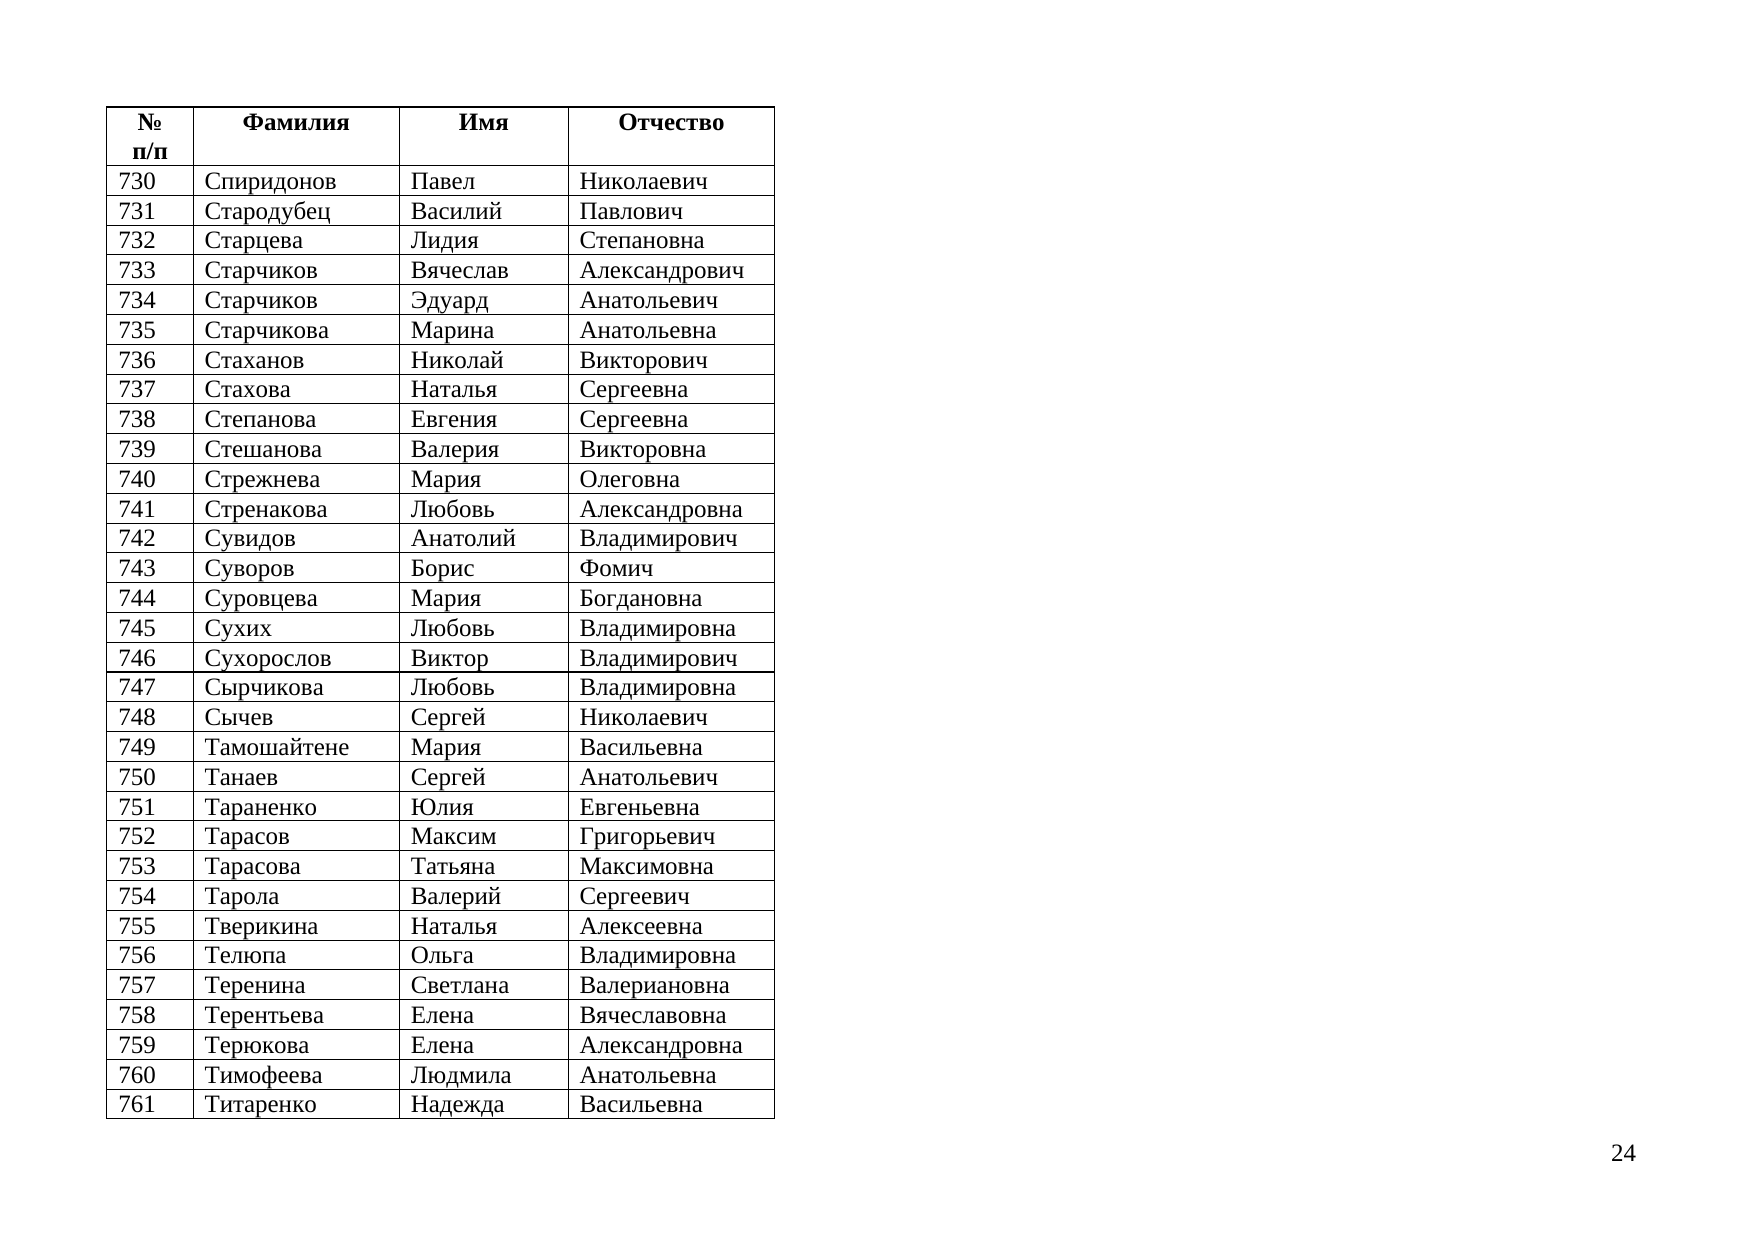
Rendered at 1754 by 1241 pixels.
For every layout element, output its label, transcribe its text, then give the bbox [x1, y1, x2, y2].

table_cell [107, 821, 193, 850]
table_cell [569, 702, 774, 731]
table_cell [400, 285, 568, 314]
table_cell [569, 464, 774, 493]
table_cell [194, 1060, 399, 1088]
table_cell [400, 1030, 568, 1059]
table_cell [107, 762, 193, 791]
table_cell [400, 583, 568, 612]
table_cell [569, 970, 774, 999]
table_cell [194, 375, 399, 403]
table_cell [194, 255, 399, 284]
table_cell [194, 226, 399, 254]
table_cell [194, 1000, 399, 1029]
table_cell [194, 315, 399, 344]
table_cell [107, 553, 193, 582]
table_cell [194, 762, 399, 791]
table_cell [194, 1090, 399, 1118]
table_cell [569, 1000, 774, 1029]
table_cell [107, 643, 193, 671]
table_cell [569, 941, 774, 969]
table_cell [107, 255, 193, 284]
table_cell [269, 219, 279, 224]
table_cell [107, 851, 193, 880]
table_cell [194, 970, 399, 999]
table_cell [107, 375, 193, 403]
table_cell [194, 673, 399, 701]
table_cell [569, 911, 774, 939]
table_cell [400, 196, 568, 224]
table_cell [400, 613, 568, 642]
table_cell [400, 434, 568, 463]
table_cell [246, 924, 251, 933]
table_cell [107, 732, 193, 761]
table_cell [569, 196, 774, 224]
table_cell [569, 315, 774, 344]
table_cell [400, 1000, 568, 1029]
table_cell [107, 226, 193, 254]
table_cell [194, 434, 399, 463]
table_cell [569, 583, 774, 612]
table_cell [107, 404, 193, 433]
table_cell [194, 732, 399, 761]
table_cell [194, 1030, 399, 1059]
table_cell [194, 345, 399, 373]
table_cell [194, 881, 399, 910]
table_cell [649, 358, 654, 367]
table_header Фамилия [194, 108, 399, 165]
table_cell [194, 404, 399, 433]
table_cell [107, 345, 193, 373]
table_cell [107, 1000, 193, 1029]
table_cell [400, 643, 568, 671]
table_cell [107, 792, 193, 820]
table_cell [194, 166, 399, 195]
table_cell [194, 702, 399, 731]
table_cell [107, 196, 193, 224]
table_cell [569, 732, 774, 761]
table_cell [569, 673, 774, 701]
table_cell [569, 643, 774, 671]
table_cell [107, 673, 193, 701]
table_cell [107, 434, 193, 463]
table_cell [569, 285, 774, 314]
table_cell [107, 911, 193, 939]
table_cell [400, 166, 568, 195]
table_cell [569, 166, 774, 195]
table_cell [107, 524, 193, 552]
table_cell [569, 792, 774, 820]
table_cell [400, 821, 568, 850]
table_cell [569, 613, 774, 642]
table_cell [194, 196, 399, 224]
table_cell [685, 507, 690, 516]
table_header Отчество [569, 108, 774, 165]
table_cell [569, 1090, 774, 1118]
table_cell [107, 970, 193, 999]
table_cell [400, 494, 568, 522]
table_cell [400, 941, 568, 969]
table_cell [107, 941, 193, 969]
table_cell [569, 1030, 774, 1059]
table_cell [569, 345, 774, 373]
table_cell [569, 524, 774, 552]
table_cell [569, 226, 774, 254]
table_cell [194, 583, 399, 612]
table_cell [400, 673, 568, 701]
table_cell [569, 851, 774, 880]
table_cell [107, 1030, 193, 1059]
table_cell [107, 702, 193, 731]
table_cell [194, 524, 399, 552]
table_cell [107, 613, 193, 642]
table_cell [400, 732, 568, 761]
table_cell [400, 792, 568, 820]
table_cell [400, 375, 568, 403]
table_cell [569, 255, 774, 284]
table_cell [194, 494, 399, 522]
table_header № п/п [107, 108, 193, 165]
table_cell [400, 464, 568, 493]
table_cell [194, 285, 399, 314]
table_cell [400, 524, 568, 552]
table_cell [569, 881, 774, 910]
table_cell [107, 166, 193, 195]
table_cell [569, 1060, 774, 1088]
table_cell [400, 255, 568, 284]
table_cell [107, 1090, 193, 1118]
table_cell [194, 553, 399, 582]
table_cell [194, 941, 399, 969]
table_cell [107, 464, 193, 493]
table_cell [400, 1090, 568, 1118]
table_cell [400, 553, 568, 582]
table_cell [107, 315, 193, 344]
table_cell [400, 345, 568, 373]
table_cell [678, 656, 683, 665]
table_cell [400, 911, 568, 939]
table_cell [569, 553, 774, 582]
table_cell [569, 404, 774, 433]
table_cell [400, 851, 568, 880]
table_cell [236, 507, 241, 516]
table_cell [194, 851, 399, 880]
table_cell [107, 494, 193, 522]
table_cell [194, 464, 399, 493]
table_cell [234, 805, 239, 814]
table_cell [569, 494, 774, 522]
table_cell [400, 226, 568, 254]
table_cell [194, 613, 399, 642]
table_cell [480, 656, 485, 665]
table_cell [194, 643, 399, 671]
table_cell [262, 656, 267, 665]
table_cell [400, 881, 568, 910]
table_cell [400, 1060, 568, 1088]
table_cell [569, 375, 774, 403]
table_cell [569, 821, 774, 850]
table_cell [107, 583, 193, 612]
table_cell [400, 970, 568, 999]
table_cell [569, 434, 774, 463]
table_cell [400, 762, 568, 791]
table_header Имя [400, 108, 568, 165]
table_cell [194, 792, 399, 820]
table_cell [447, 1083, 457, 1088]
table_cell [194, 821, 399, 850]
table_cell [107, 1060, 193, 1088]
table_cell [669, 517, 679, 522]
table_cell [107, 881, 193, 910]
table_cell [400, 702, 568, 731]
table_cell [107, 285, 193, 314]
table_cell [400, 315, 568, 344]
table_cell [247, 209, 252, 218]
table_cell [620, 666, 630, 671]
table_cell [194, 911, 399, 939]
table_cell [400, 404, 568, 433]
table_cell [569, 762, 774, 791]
